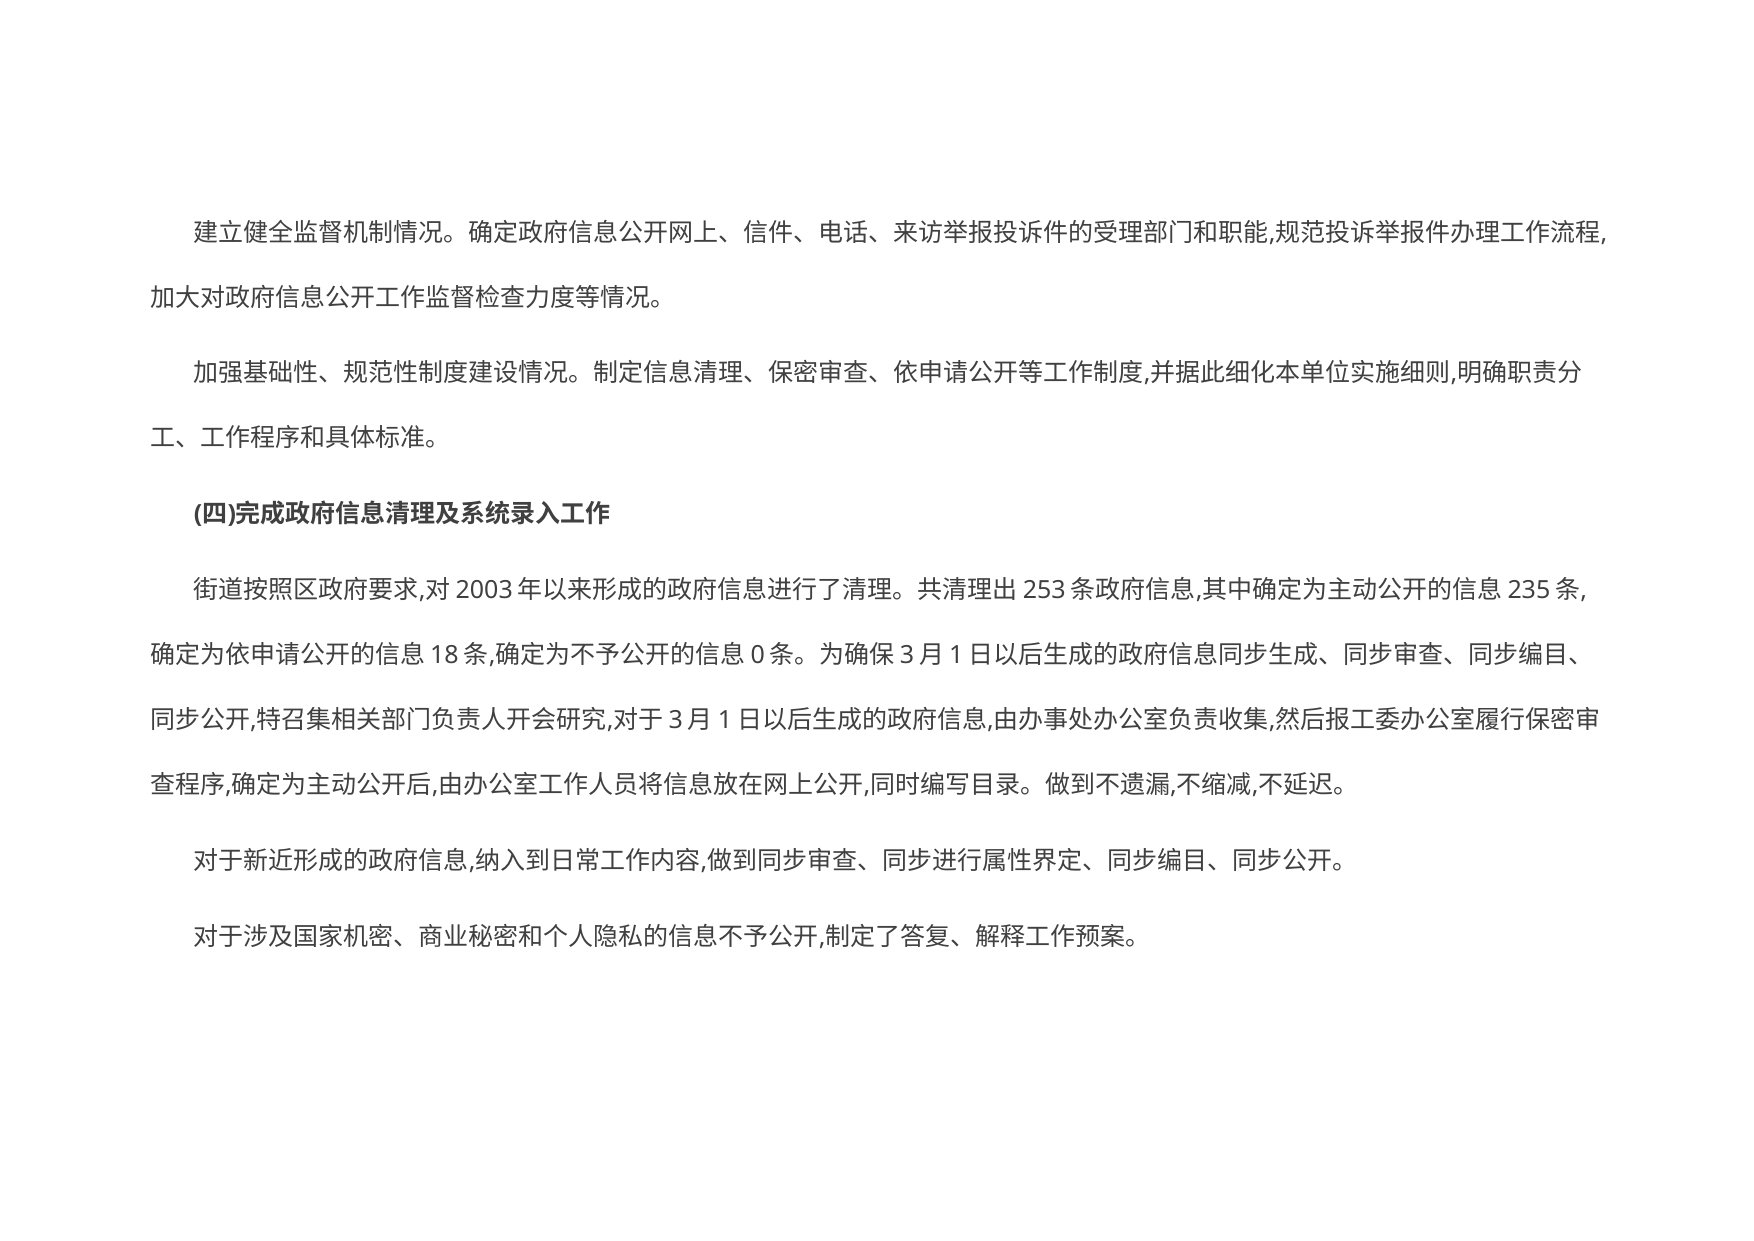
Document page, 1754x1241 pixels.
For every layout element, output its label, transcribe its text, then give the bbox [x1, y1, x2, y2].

text 加强基础性、规范性制度建设情况。制定信息清理、保密审查、依申请公开等工作制度,并据此细化本单位实施细则,明确职责分工、工作程序和具体标准。 [150, 338, 1604, 468]
text (四)完成政府信息清理及系统录入工作 [150, 479, 1604, 544]
text 建立健全监督机制情况。确定政府信息公开网上、信件、电话、来访举报投诉件的受理部门和职能,规范投诉举报件办理工作流程,加大对政府信息公开工作监督检查力度等情况。 [150, 198, 1604, 328]
text 对于新近形成的政府信息,纳入到日常工作内容,做到同步审查、同步进行属性界定、同步编目、同步公开。 [150, 826, 1604, 891]
text 对于涉及国家机密、商业秘密和个人隐私的信息不予公开,制定了答复、解释工作预案。 [150, 902, 1604, 967]
text 街道按照区政府要求,对2003年以来形成的政府信息进行了清理。共清理出253条政府信息,其中确定为主动公开的信息235条,确定为依申请公开的信息18条,确定为不予公开的信息0条。为确保3月1日以后生成的政府信息同步生成、同步审查、同步编目、同步公开,特召集相关部门负责人开会研究,对于3月1日以后生成的政府信息,由办事处办公室负责收集,然后报工委办公室履行保密审查程序,确定为主动公开后,由办公室工作人员将信息放在网上公开,同时编写目录。做到不遗漏,不缩减,不延迟。 [150, 555, 1604, 815]
